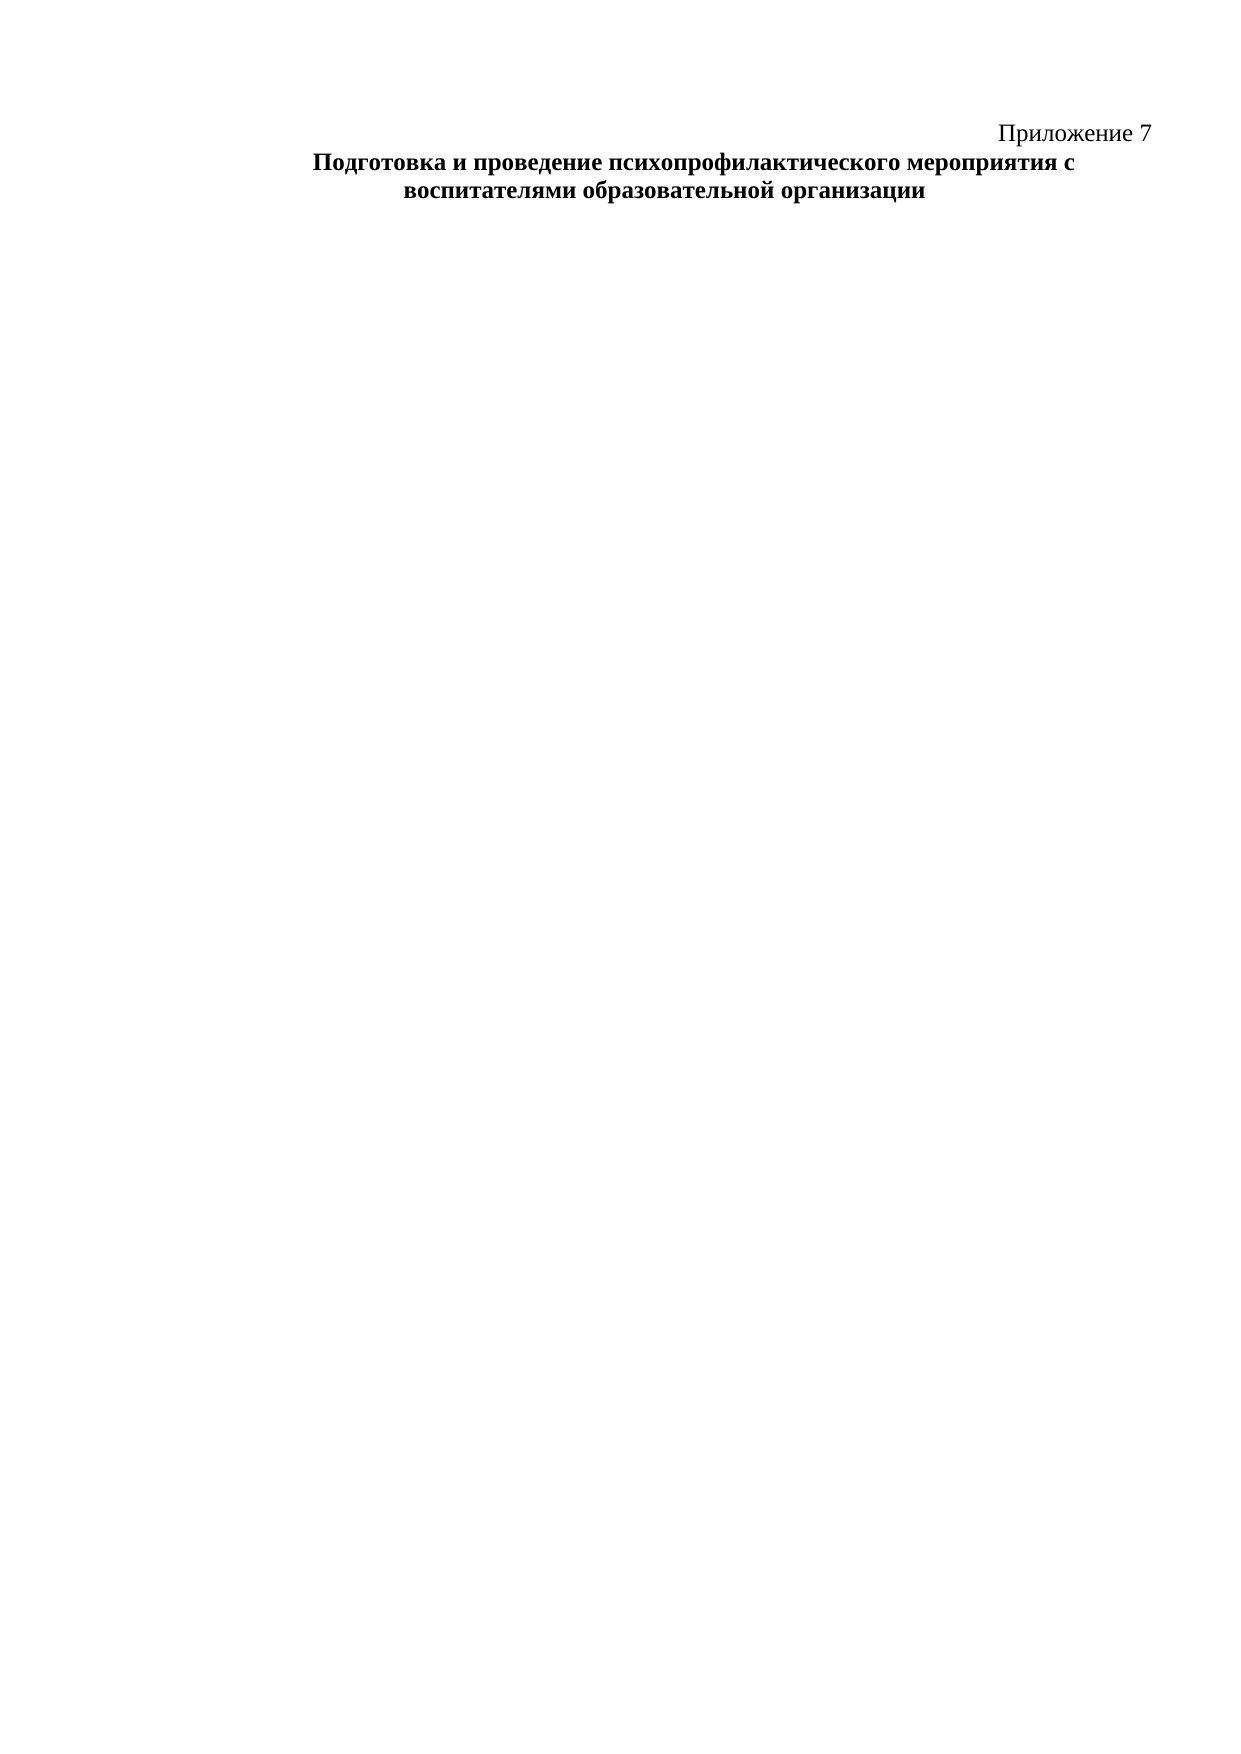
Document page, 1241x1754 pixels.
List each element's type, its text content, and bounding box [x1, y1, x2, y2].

text Приложение 7 [177, 118, 1152, 147]
text Подготовка и проведение психопрофилактического мероприятия с воспитателями образовательной организации [177, 147, 1152, 204]
